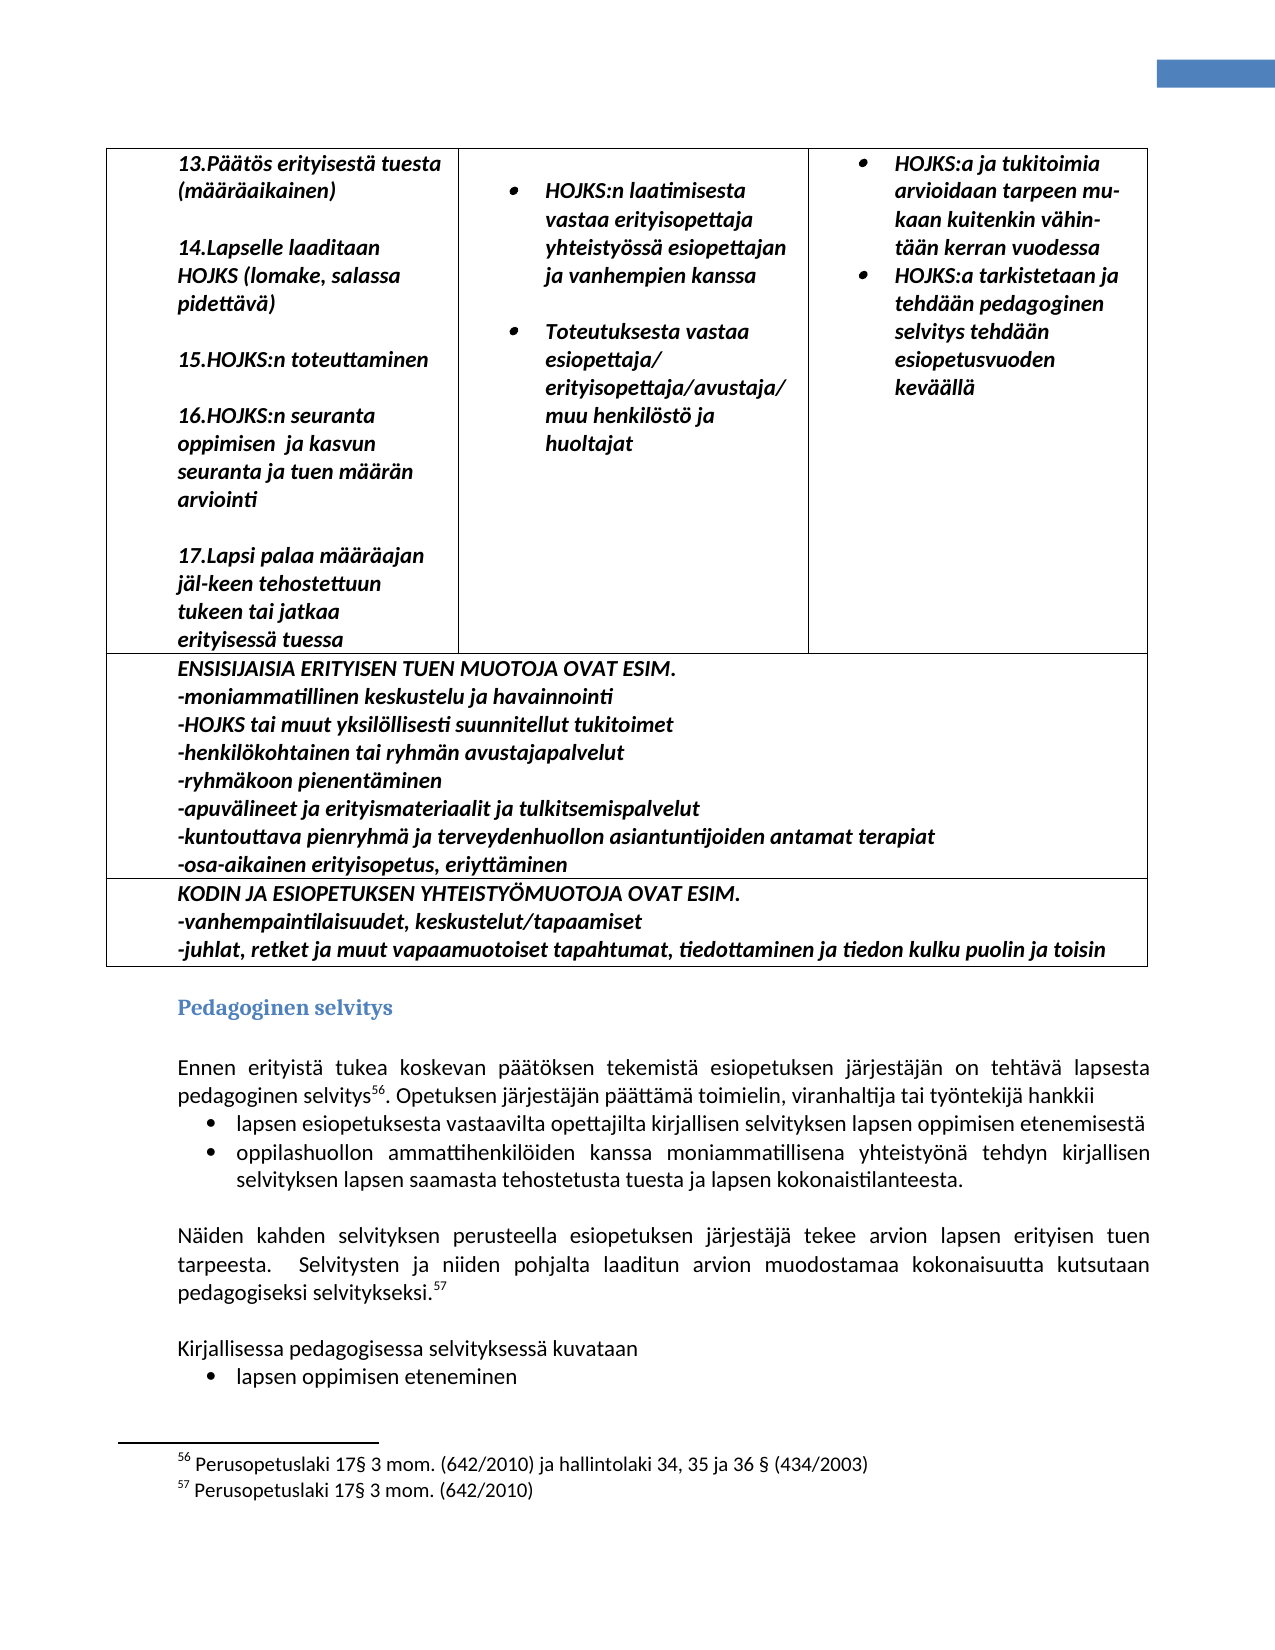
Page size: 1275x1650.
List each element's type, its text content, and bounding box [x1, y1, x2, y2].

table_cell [809, 149, 1147, 653]
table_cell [107, 149, 458, 653]
table_cell ENSISIJAISIA ERITYISEN TUEN MUOTOJA OVAT ESIM. -moniammatillinen keskustelu ja havainnointi -HOJKS tai muut yksilöllisesti suunnitellut tukitoimet -henkilökohtainen tai ryhmän avustajapalvelut -ryhmäkoon pienentäminen -apuvälineet ja erityismateriaalit ja tulkitsemispalvelut -kuntouttava pienryhmä ja terveydenhuollon asiantuntijoiden antamat terapiat -osa-aikainen erityisopetus, eriyttäminen [107, 654, 1147, 878]
list lapsen esiopetuksesta vastaavilta opettajilta kirjallisen selvityksen lapsen oppimisen etenemisestä [207, 1109, 1152, 1138]
subtitle Pedagoginen selvitys [177, 995, 1152, 1021]
table_cell KODIN JA ESIOPETUKSEN YHTEISTYÖMUOTOJA OVAT ESIM. -vanhempaintilaisuudet, keskustelut/tapaamiset -juhlat, retket ja muut vapaamuotoiset tapahtumat, tiedottaminen ja tiedon kulku puolin ja toisin [107, 879, 1147, 966]
list oppilashuollon ammattihenkilöiden kanssa moniammatillisena yhteistyönä tehdyn kirjallisen selvityksen lapsen saamasta tehostetusta tuesta ja lapsen kokonaistilanteesta. [207, 1138, 1152, 1194]
text Näiden kahden selvityksen perusteella esiopetuksen järjestäjä tekee arvion lapsen erityisen tuen tarpeesta. Selvitysten ja niiden pohjalta laaditun arvion muodostamaa kokonaisuutta kutsutaan pedagogiseksi selvitykseksi. [177, 1222, 1152, 1306]
text Ennen erityistä tukea koskevan päätöksen tekemistä esiopetuksen järjestäjän on tehtävä lapsesta pedagoginen selvitys. Opetuksen järjestäjän päättämä toimielin, viranhaltija tai työntekijä hankkii [177, 1053, 1152, 1109]
list lapsen oppimisen eteneminen [207, 1362, 1152, 1390]
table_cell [459, 149, 808, 653]
text Kirjallisessa pedagogisessa selvityksessä kuvataan [177, 1334, 1152, 1362]
